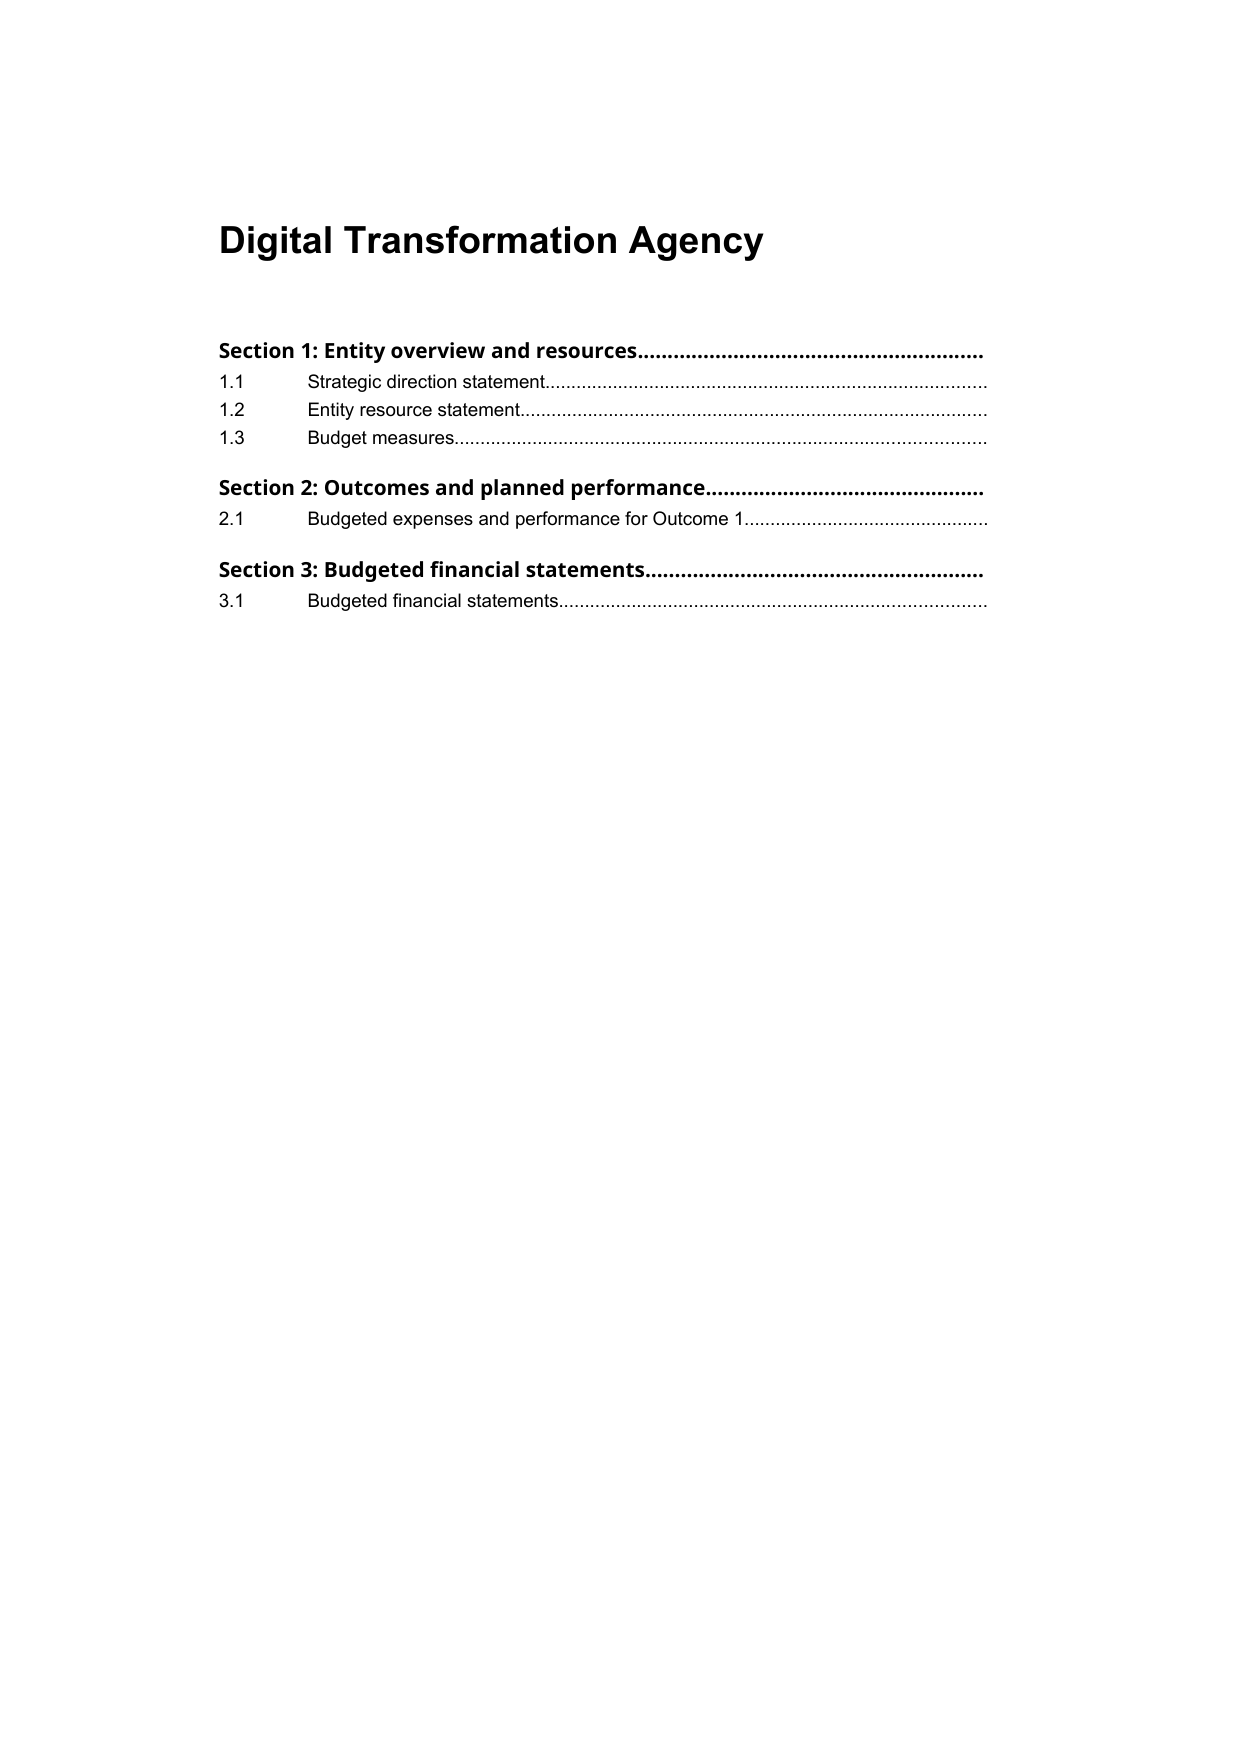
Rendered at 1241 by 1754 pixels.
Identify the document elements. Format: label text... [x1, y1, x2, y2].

text Section 2: Outcomes and planned performance 127 [218, 473, 933, 502]
text Section 3: Budgeted financial statements 134 [218, 555, 933, 583]
text Section 1: Entity overview and resources 123 [218, 337, 933, 365]
text 1.2 Entity resource statement 124 [218, 399, 933, 421]
text 2.1 Budgeted expenses and performance for Outcome 1 128 [218, 508, 933, 530]
text 1.3 Budget measures 126 [218, 427, 933, 448]
text 3.1 Budgeted financial statements 134 [218, 589, 933, 611]
text 1.1 Strategic direction statement 123 [218, 371, 933, 393]
subtitle Digital Transformation Agency [218, 218, 1022, 262]
